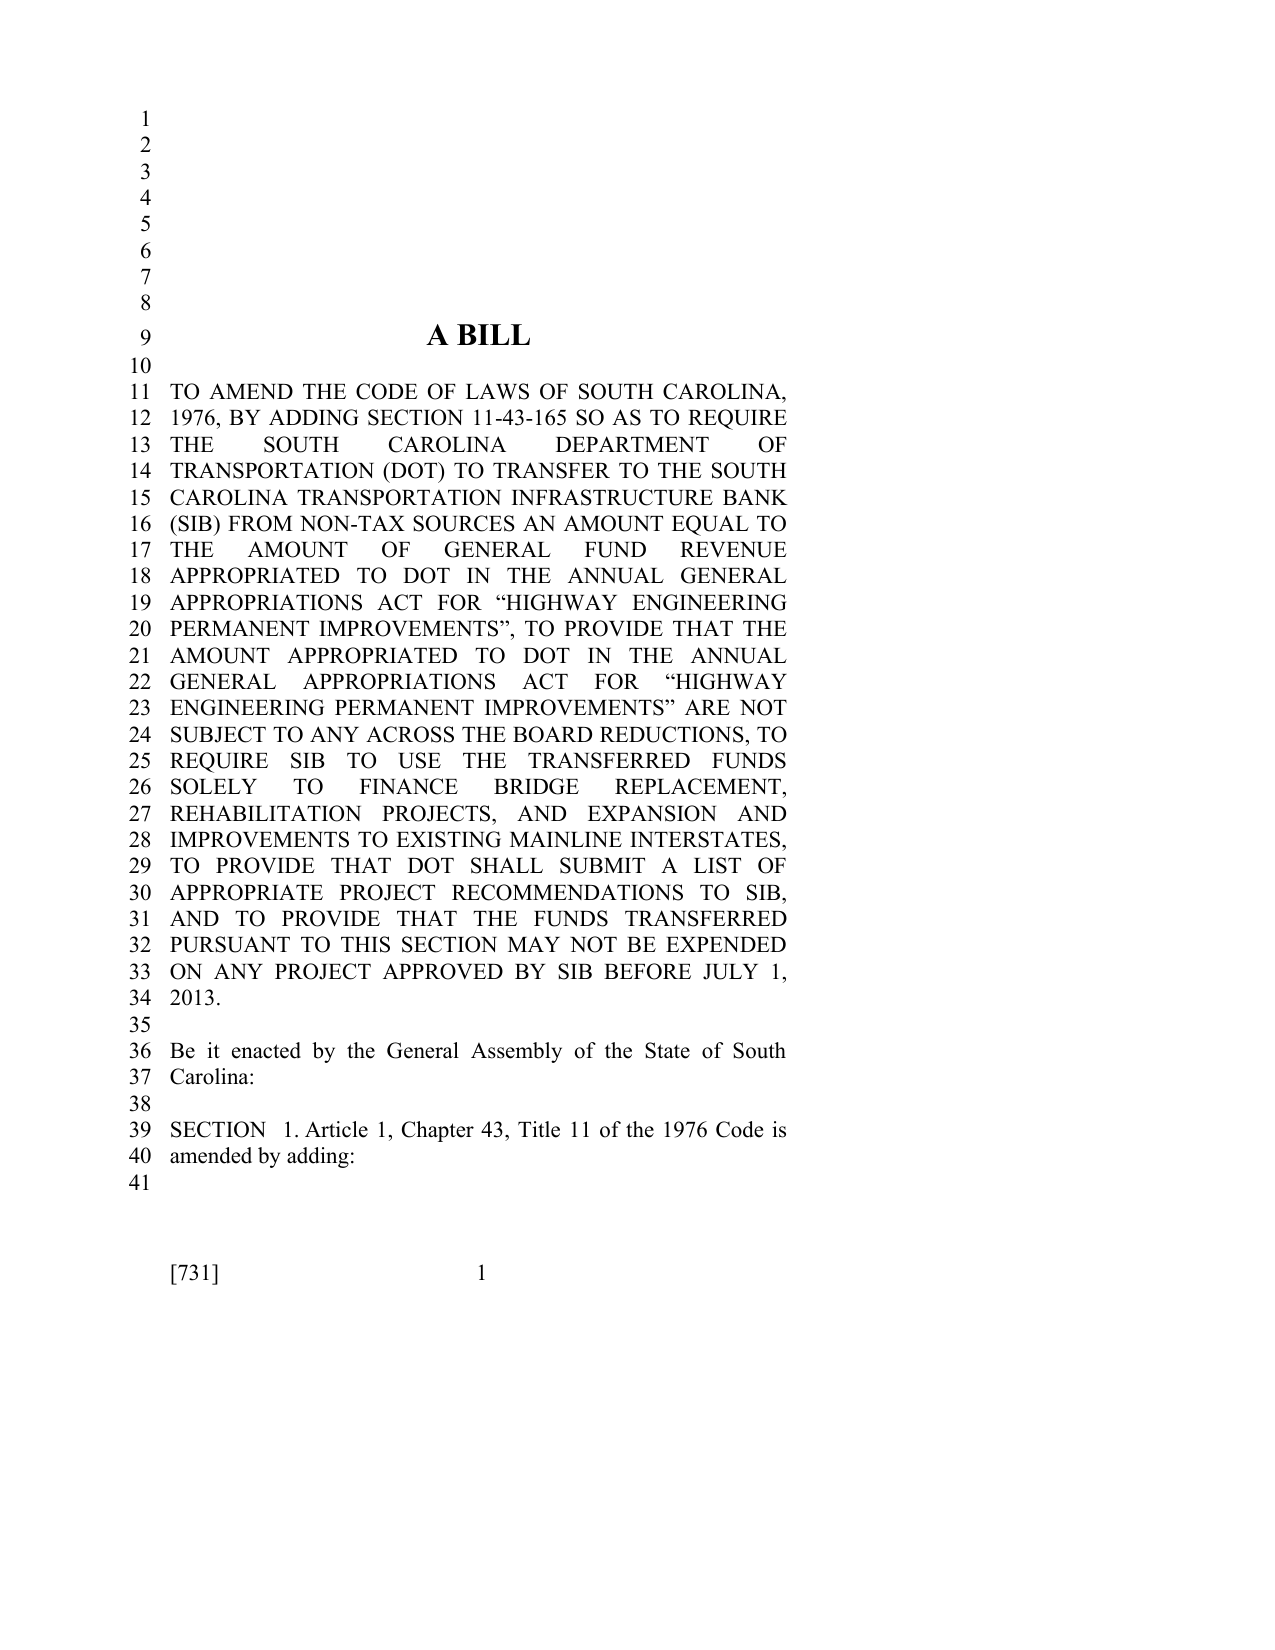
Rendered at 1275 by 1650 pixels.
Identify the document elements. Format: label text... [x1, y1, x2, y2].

text SECTION 1. Article 1, Chapter 43, Title 11 of the 1976 Code is amended by adding: [169, 1116, 787, 1169]
text A BILL [169, 316, 787, 352]
text TO AMEND THE CODE OF LAWS OF SOUTH CAROLINA, 1976, BY ADDING SECTION 11-43-165 SO AS TO REQUIRE THE SOUTH CAROLINA DEPARTMENT OF TRANSPORTATION (DOT) TO TRANSFER TO THE SOUTH CAROLINA TRANSPORTATION INFRASTRUCTURE BANK (SIB) FROM NON-TAX SOURCES AN AMOUNT EQUAL TO THE AMOUNT OF GENERAL FUND REVENUE APPROPRIATED TO DOT IN THE ANNUAL GENERAL APPROPRIATIONS ACT FOR “HIGHWAY ENGINEERING PERMANENT IMPROVEMENTS”, TO PROVIDE THAT THE AMOUNT APPROPRIATED TO DOT IN THE ANNUAL GENERAL APPROPRIATIONS ACT FOR “HIGHWAY ENGINEERING PERMANENT IMPROVEMENTS” ARE NOT SUBJECT TO ANY ACROSS THE BOARD REDUCTIONS, TO REQUIRE SIB TO USE THE TRANSFERRED FUNDS SOLELY TO FINANCE BRIDGE REPLACEMENT, REHABILITATION PROJECTS, AND EXPANSION AND IMPROVEMENTS TO EXISTING MAINLINE INTERSTATES, TO PROVIDE THAT DOT SHALL SUBMIT A LIST OF APPROPRIATE PROJECT RECOMMENDATIONS TO SIB, AND TO PROVIDE THAT THE FUNDS TRANSFERRED PURSUANT TO THIS SECTION MAY NOT BE EXPENDED ON ANY PROJECT APPROVED BY SIB BEFORE JULY 1, 2013. [169, 378, 787, 1011]
text Be it enacted by the General Assembly of the State of South Carolina: [169, 1037, 787, 1090]
